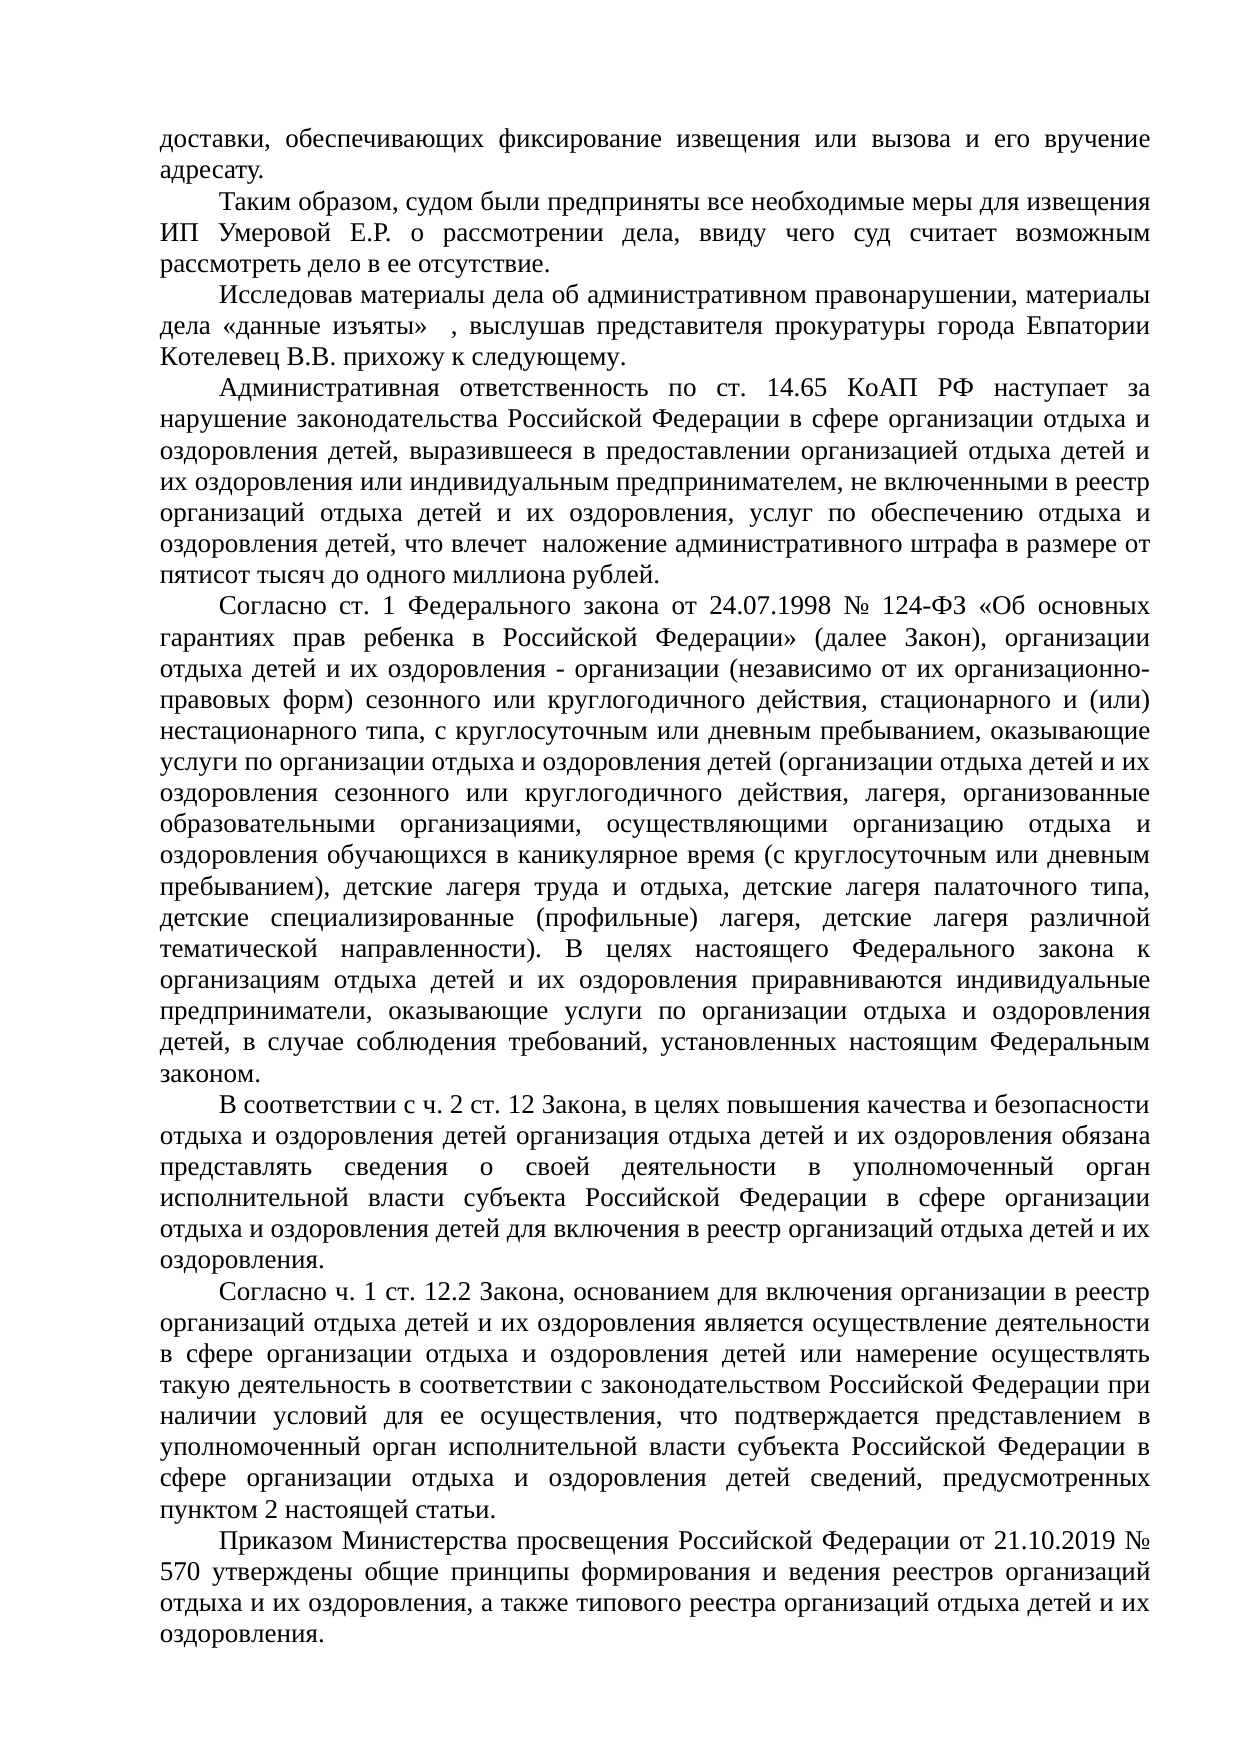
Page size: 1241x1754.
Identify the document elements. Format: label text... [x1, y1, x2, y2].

text Таким образом, судом были предприняты все необходимые меры для извещения ИП Умеровой Е.Р. о рассмотрении дела, ввиду чего суд считает возможным рассмотреть дело в ее отсутствие. [159, 184, 1152, 278]
text Приказом Министерства просвещения Российской Федерации от 21.10.2019 № 570 утверждены общие принципы формирования и ведения реестров организаций отдыха и их оздоровления, а также типового реестра организаций отдыха детей и их оздоровления. [159, 1524, 1152, 1648]
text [159, 122, 1152, 184]
text Административная ответственность по ст. 14.65 КоАП РФ наступает за нарушение законодательства Российской Федерации в сфере организации отдыха и оздоровления детей, выразившееся в предоставлении организацией отдыха детей и их оздоровления или индивидуальным предпринимателем, не включенными в реестр организаций отдыха детей и их оздоровления, услуг по обеспечению отдыха и оздоровления детей, что влечет наложение административного штрафа в размере от пятисот тысяч до одного миллиона рублей. [159, 371, 1152, 589]
text В соответствии с ч. 2 ст. 12 Закона, в целях повышения качества и безопасности отдыха и оздоровления детей организация отдыха детей и их оздоровления обязана представлять сведения о своей деятельности в уполномоченный орган исполнительной власти субъекта Российской Федерации в сфере организации отдыха и оздоровления детей для включения в реестр организаций отдыха детей и их оздоровления. [159, 1088, 1152, 1275]
text Согласно ч. 1 ст. 12.2 Закона, основанием для включения организации в реестр организаций отдыха детей и их оздоровления является осуществление деятельности в сфере организации отдыха и оздоровления детей или намерение осуществлять такую деятельность в соответствии с законодательством Российской Федерации при наличии условий для ее осуществления, что подтверждается представлением в уполномоченный орган исполнительной власти субъекта Российской Федерации в сфере организации отдыха и оздоровления детей сведений, предусмотренных пунктом 2 настоящей статьи. [159, 1275, 1152, 1524]
text Согласно ст. 1 Федерального закона от 24.07.1998 № 124-ФЗ «Об основных гарантиях прав ребенка в Российской Федерации» (далее Закон), организации отдыха детей и их оздоровления - организации (независимо от их организационно-правовых форм) сезонного или круглогодичного действия, стационарного и (или) нестационарного типа, с круглосуточным или дневным пребыванием, оказывающие услуги по организации отдыха и оздоровления детей (организации отдыха детей и их оздоровления сезонного или круглогодичного действия, лагеря, организованные образовательными организациями, осуществляющими организацию отдыха и оздоровления обучающихся в каникулярное время (с круглосуточным или дневным пребыванием), детские лагеря труда и отдыха, детские лагеря палаточного типа, детские специализированные (профильные) лагеря, детские лагеря различной тематической направленности). В целях настоящего Федерального закона к организациям отдыха детей и их оздоровления приравниваются индивидуальные предприниматели, оказывающие услуги по организации отдыха и оздоровления детей, в случае соблюдения требований, установленных настоящим Федеральным законом. [159, 589, 1152, 1088]
text Исследовав материалы дела об административном правонарушении, материалы дела «данные изъяты» , выслушав представителя прокуратуры города Евпатории Котелевец В.В. прихожу к следующему. [159, 278, 1152, 371]
